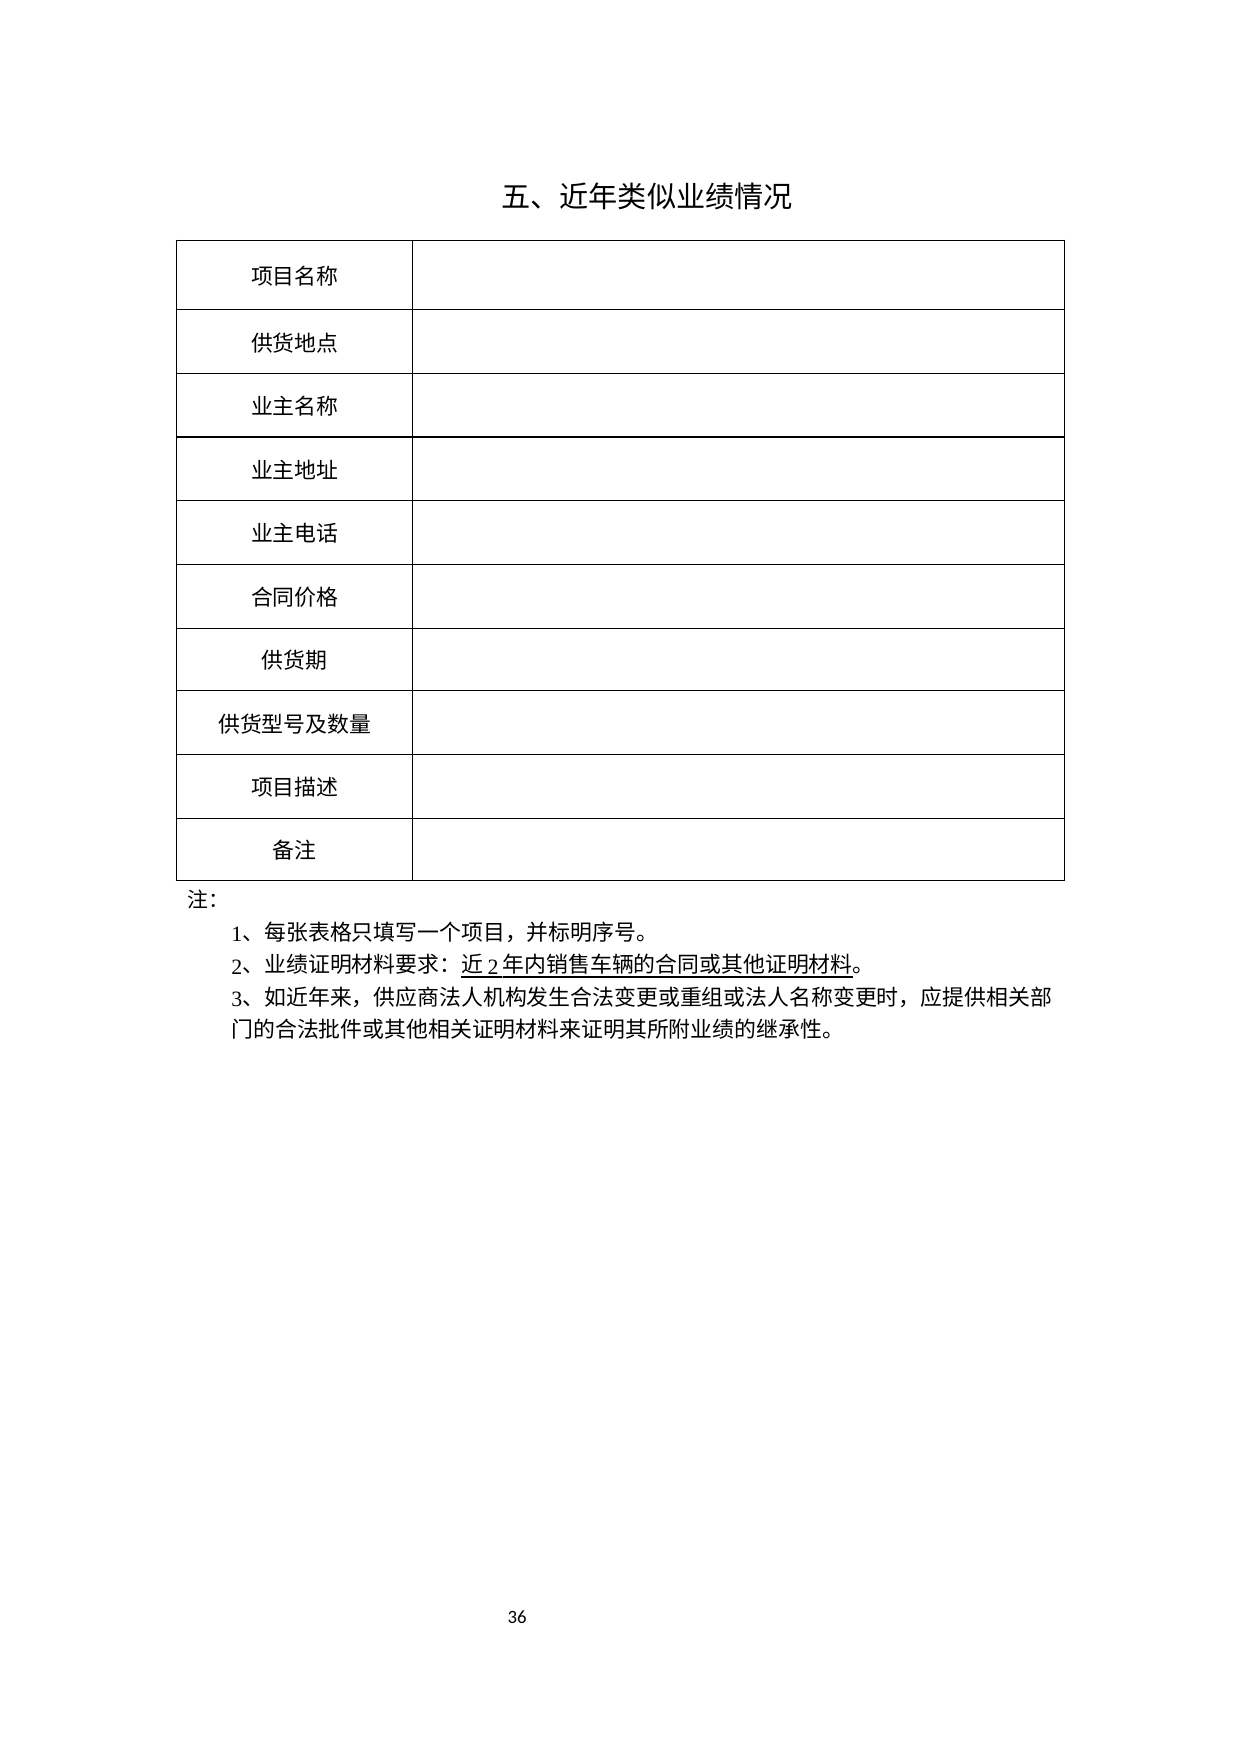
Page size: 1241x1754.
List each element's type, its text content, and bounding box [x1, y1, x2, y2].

table_cell 供货期 [177, 629, 412, 690]
text 3、如近年来，供应商法人机构发生合法变更或重组或法人名称变更时，应提供相关部门的合法批件或其他相关证明材料来证明其所附业绩的继承性。 [231, 979, 1053, 1044]
table_header 项目名称 [177, 241, 412, 309]
text 注： [187, 881, 1053, 914]
table_cell [413, 310, 1064, 372]
table_cell [413, 819, 1064, 880]
table_cell 供货地点 [177, 310, 412, 372]
table_cell 备注 [177, 819, 412, 880]
text 五、近年类似业绩情况 [187, 162, 1106, 227]
text 2、业绩证明材料要求：近2年内销售车辆的合同或其他证明材料。 [231, 946, 1053, 979]
table_cell 业主名称 [177, 374, 412, 436]
text 1、每张表格只填写一个项目，并标明序号。 [231, 914, 1053, 946]
table_cell 项目描述 [177, 755, 412, 817]
table_cell [413, 691, 1064, 753]
table_header [413, 241, 1064, 309]
table_cell [413, 438, 1064, 500]
table_cell [413, 755, 1064, 817]
table_cell 合同价格 [177, 565, 412, 627]
table_cell [413, 565, 1064, 627]
table_cell 供货型号及数量 [177, 691, 412, 753]
table_cell [413, 501, 1064, 564]
table_cell 业主地址 [177, 438, 412, 500]
table_cell [413, 629, 1064, 690]
table_cell [413, 374, 1064, 436]
table_cell 业主电话 [177, 501, 412, 564]
